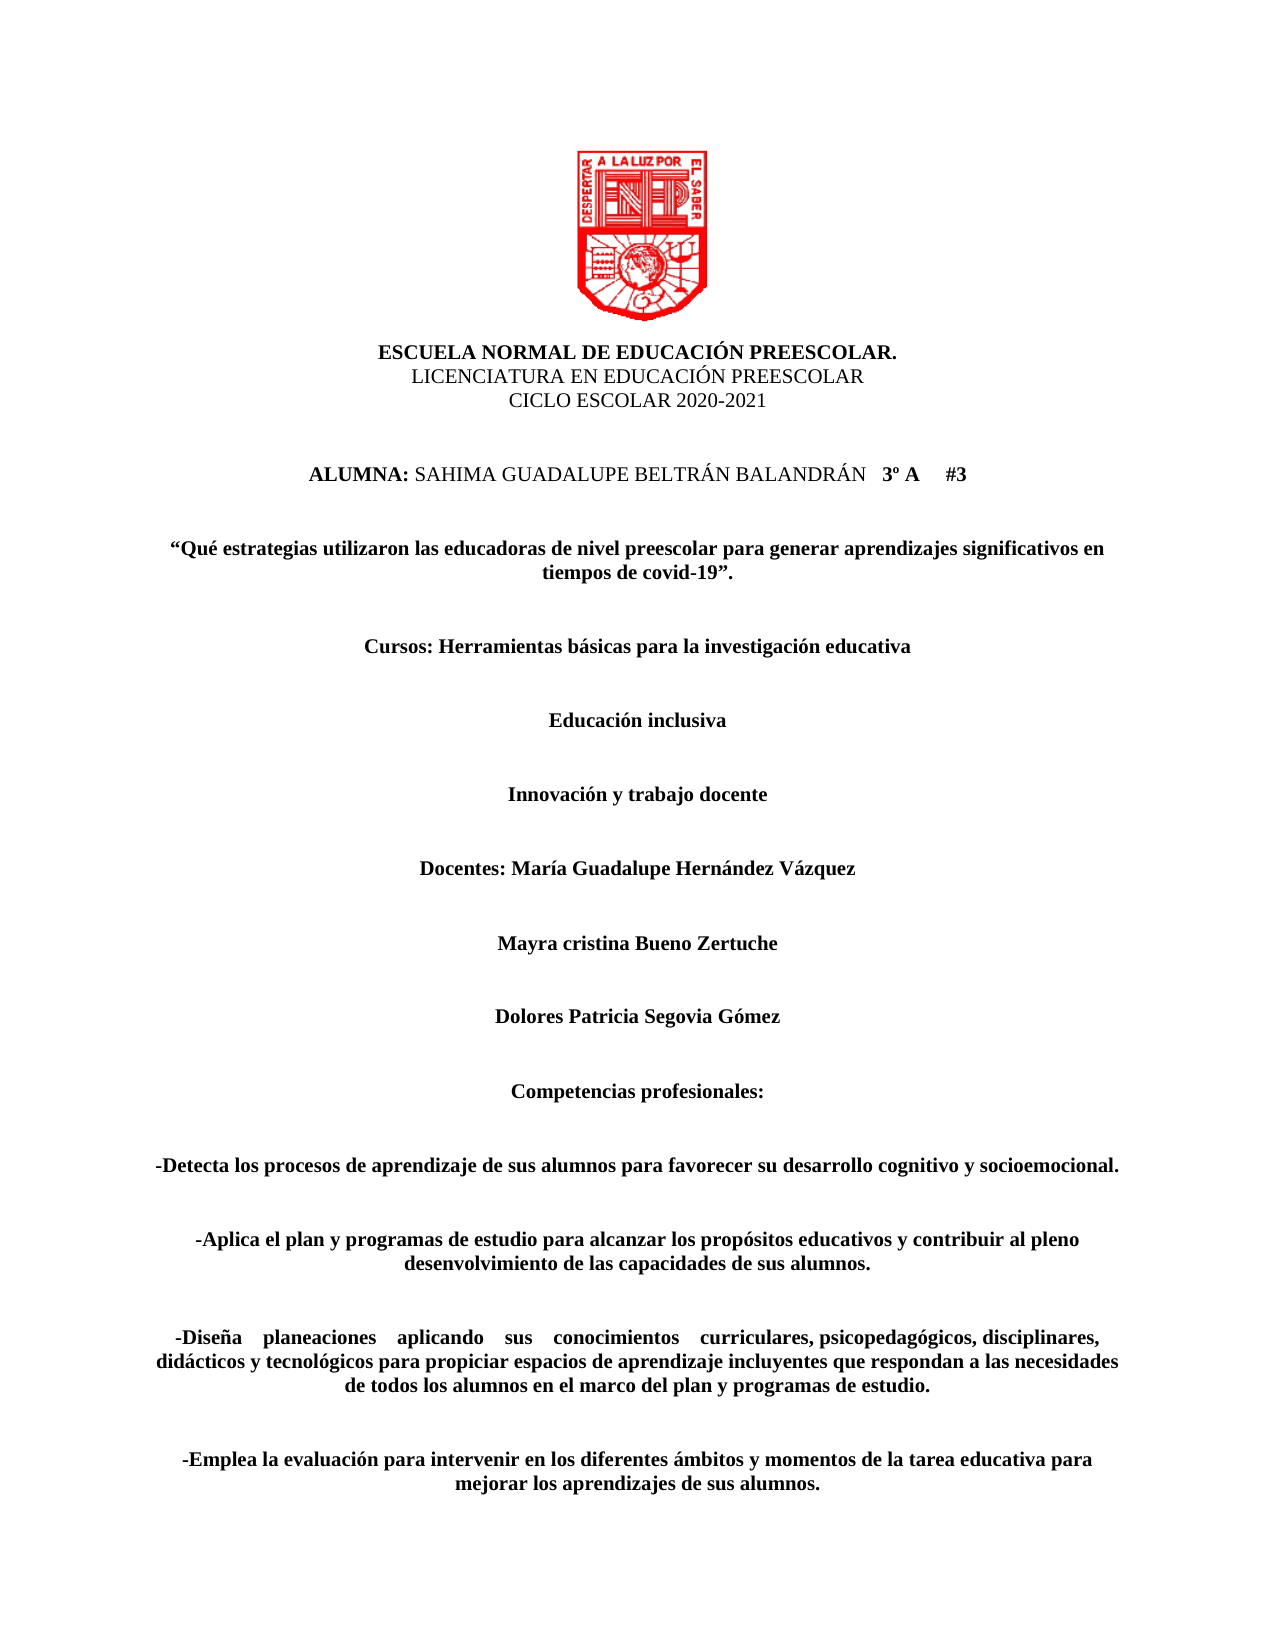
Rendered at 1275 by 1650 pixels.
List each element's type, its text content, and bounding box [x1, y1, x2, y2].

text Mayra cristina Bueno Zertuche [148, 930, 1127, 954]
text -Detecta los procesos de aprendizaje de sus alumnos para favorecer su desarrollo cognitivo y socioemocional. [148, 1153, 1127, 1177]
text Educación inclusiva [148, 708, 1127, 732]
text ESCUELA NORMAL DE EDUCACIÓN PREESCOLAR. LICENCIATURA EN EDUCACIÓN PREESCOLAR CICLO ESCOLAR 2020-2021 [148, 340, 1127, 412]
text “Qué estrategias utilizaron las educadoras de nivel preescolar para generar aprendizajes significativos en tiempos de covid-19”. [148, 536, 1127, 584]
text Competencias profesionales: [148, 1078, 1127, 1103]
text -Aplica el plan y programas de estudio para alcanzar los propósitos educativos y contribuir al pleno desenvolvimiento de las capacidades de sus alumnos. [148, 1227, 1127, 1275]
text Innovación y trabajo docente [148, 782, 1127, 806]
text Docentes: María Guadalupe Hernández Vázquez [148, 856, 1127, 880]
picture [519, 147, 756, 324]
text -Emplea la evaluación para intervenir en los diferentes ámbitos y momentos de la tarea educativa para mejorar los aprendizajes de sus alumnos. [148, 1447, 1127, 1495]
text -Diseña planeaciones aplicando sus conocimientos curriculares, psicopedagógicos, disciplinares, didácticos y tecnológicos para propiciar espacios de aprendizaje incluyentes que respondan a las necesidades de todos los alumnos en el marco del plan y programas de estudio. [148, 1325, 1127, 1397]
text Dolores Patricia Segovia Gómez [148, 1004, 1127, 1028]
text Cursos: Herramientas básicas para la investigación educativa [148, 634, 1127, 658]
text ALUMNA: SAHIMA GUADALUPE BELTRÁN BALANDRÁN 3º A #3 [148, 462, 1127, 486]
